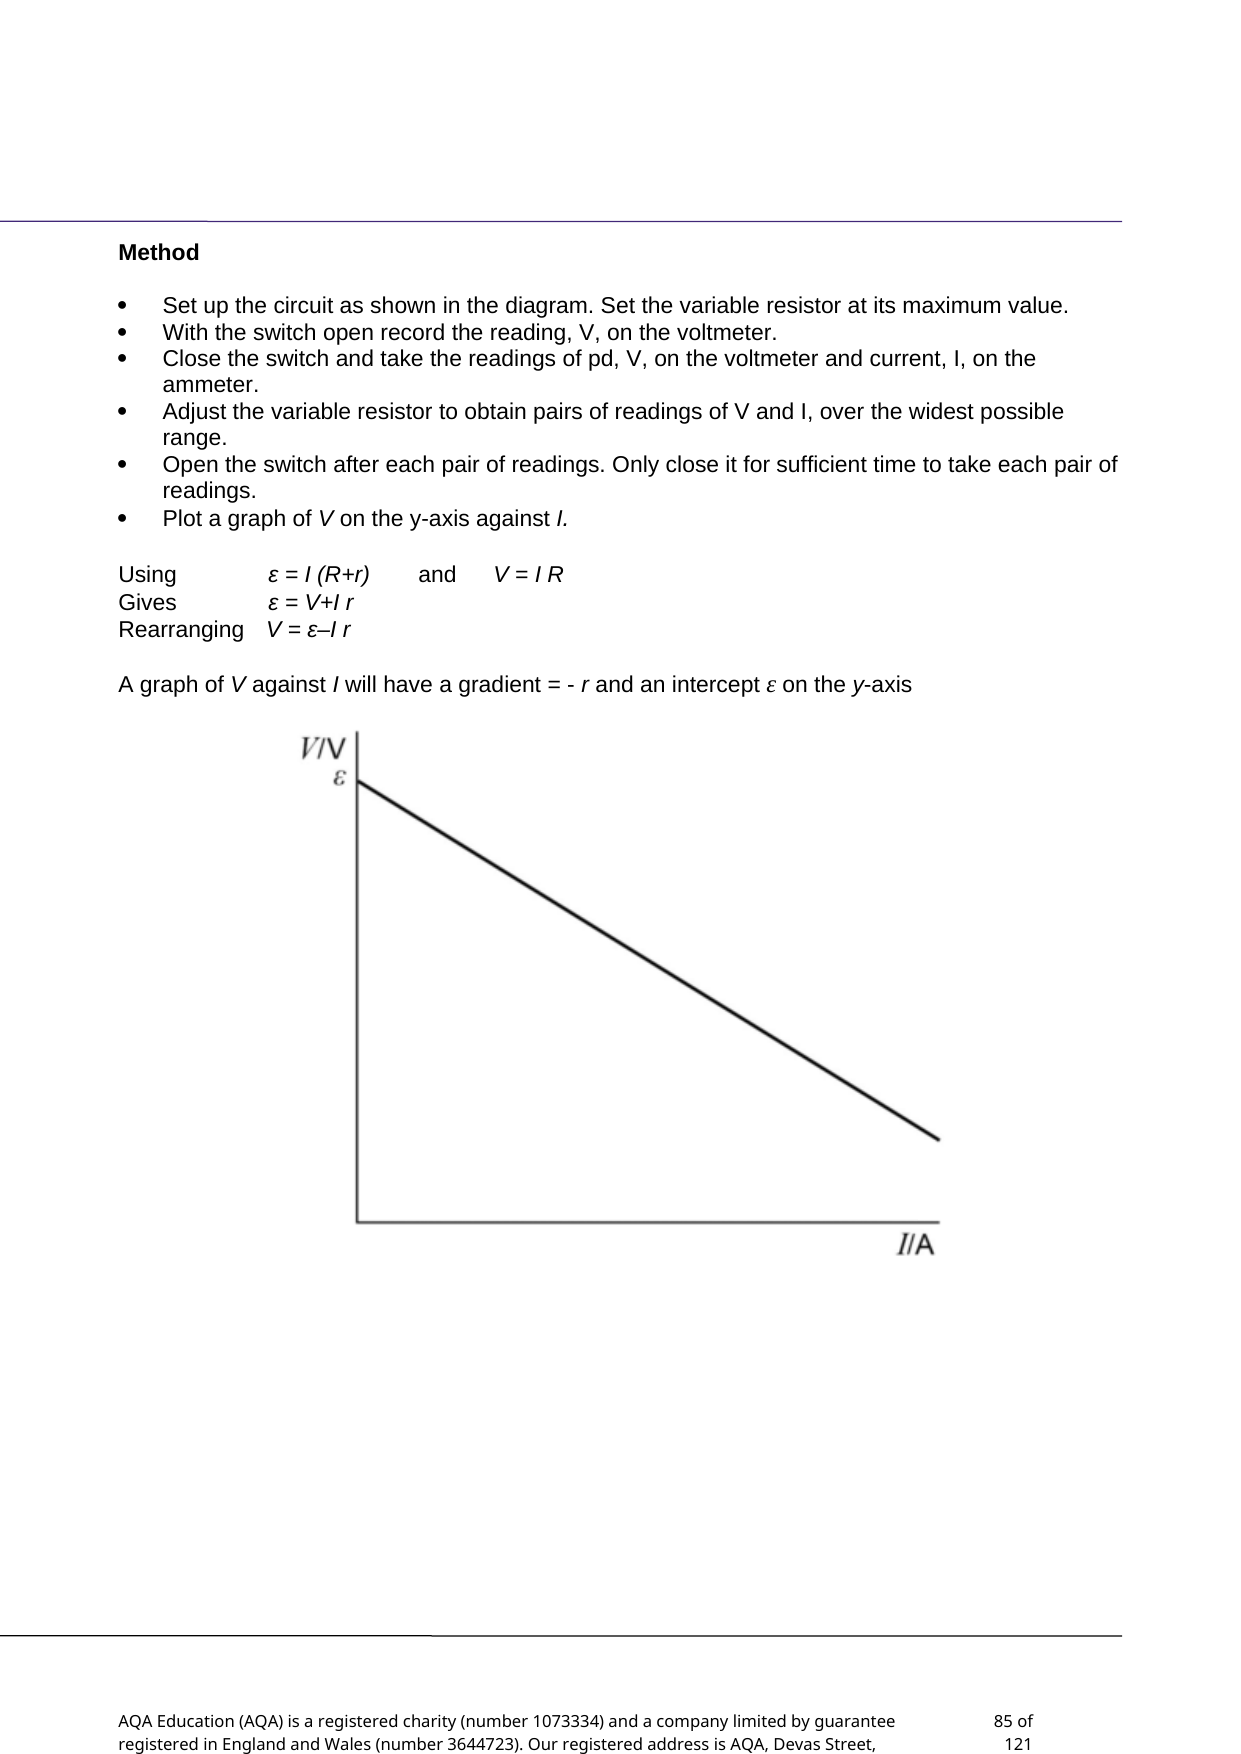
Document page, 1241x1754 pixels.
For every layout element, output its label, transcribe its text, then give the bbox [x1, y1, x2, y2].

list Close the switch and take the readings of pd, V, on the voltmeter and current, I, on the ammeter. [118, 345, 1122, 398]
list Adjust the variable resistor to obtain pairs of readings of V and I, over the widest possible range. [118, 398, 1122, 451]
text A graph of V against I will have a gradient = - r and an intercept ε on the y-axis [118, 669, 1122, 698]
list Set up the circuit as shown in the diagram. Set the variable resistor at its maximum value. [118, 292, 1122, 319]
text Rearranging V = ε–I r [118, 615, 1122, 642]
picture [296, 725, 945, 1259]
list Plot a graph of V on the y-axis against I. [118, 503, 1122, 532]
text Method [118, 238, 1122, 265]
list Open the switch after each pair of readings. Only close it for sufficient time to take each pair of readings. [118, 451, 1122, 503]
text Using ε = I (R+r) and V = I R [118, 561, 1122, 588]
text Gives ε = V+I r [118, 588, 1122, 615]
list With the switch open record the reading, V, on the voltmeter. [118, 319, 1122, 345]
